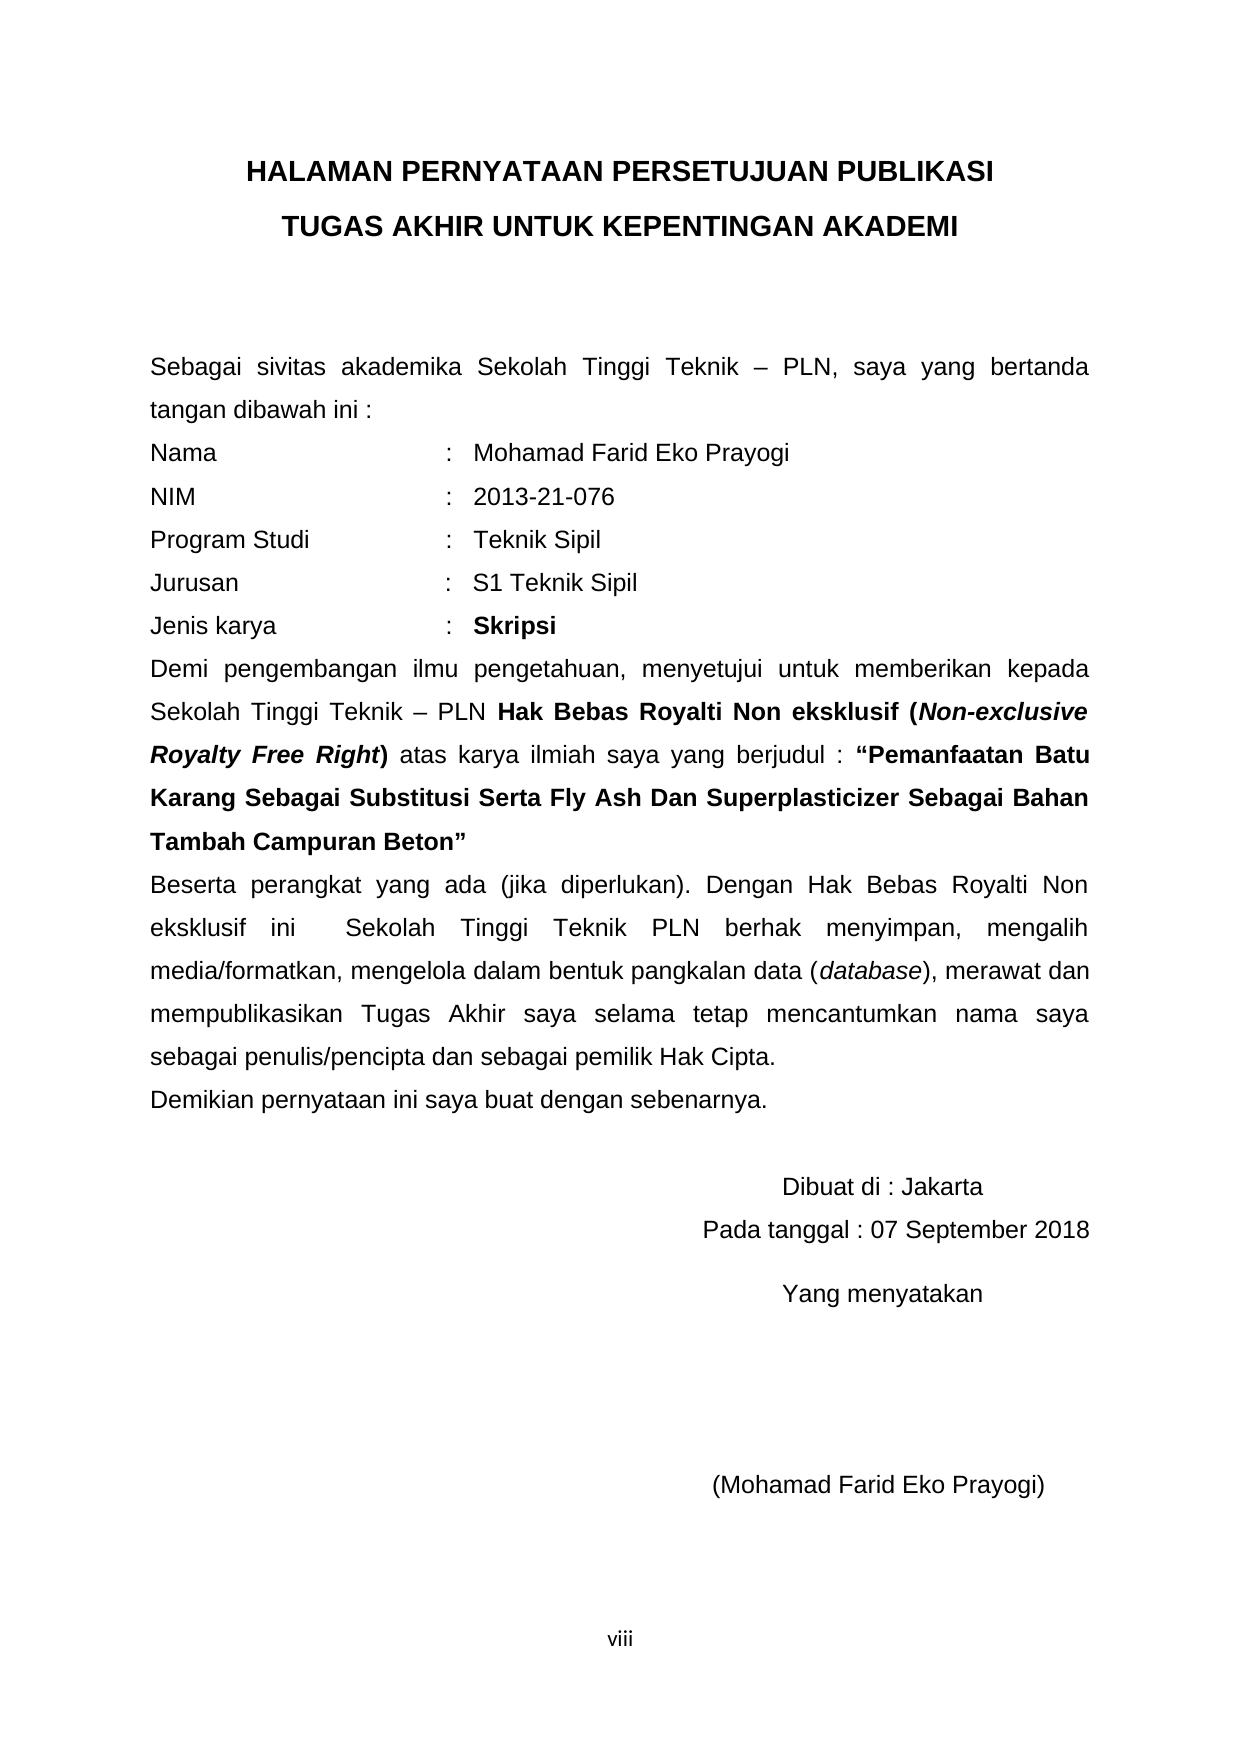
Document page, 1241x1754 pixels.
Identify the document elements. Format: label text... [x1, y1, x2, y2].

text Demikian pernyataan ini saya buat dengan sebenarnya. [150, 1085, 1090, 1114]
text Jenis karya : Skripsi [150, 611, 1090, 639]
text TUGAS AKHIR UNTUK KEPENTINGAN AKADEMI [150, 209, 1090, 242]
text NIM : 2013-21-076 [150, 481, 1090, 510]
text Demi pengembangan ilmu pengetahuan, menyetujui untuk memberikan kepada Sekolah Tinggi Teknik – PLN Hak Bebas Royalti Non eksklusif (Non-exclusive Royalty Free Right) atas karya ilmiah saya yang berjudul : “Pemanfaatan Batu Karang Sebagai Substitusi Serta Fly Ash Dan Superplasticizer Sebagai Bahan Tambah Campuran Beton” [150, 654, 1090, 855]
text Nama : Mohamad Farid Eko Prayogi [150, 438, 1090, 467]
text Pada tanggal : 07 September 2018 [150, 1214, 1090, 1243]
text Sebagai sivitas akademika Sekolah Tinggi Teknik – PLN, saya yang bertanda tangan dibawah ini : [150, 352, 1090, 424]
text HALAMAN PERNYATAAN PERSETUJUAN PUBLIKASI [150, 154, 1090, 188]
text Dibuat di : Jakarta [600, 1171, 1090, 1200]
text Jurusan : S1 Teknik Sipil [150, 568, 1090, 596]
text (Mohamad Farid Eko Prayogi) [600, 1470, 1090, 1499]
text Yang menyatakan [675, 1278, 1090, 1307]
text Program Studi : Teknik Sipil [150, 524, 1090, 553]
text Beserta perangkat yang ada (jika diperlukan). Dengan Hak Bebas Royalti Non eksklusif ini Sekolah Tinggi Teknik PLN berhak menyimpan, mengalih media/formatkan, mengelola dalam bentuk pangkalan data (database), merawat dan mempublikasikan Tugas Akhir saya selama tetap mencantumkan nama saya sebagai penulis/pencipta dan sebagai pemilik Hak Cipta. [150, 869, 1090, 1071]
